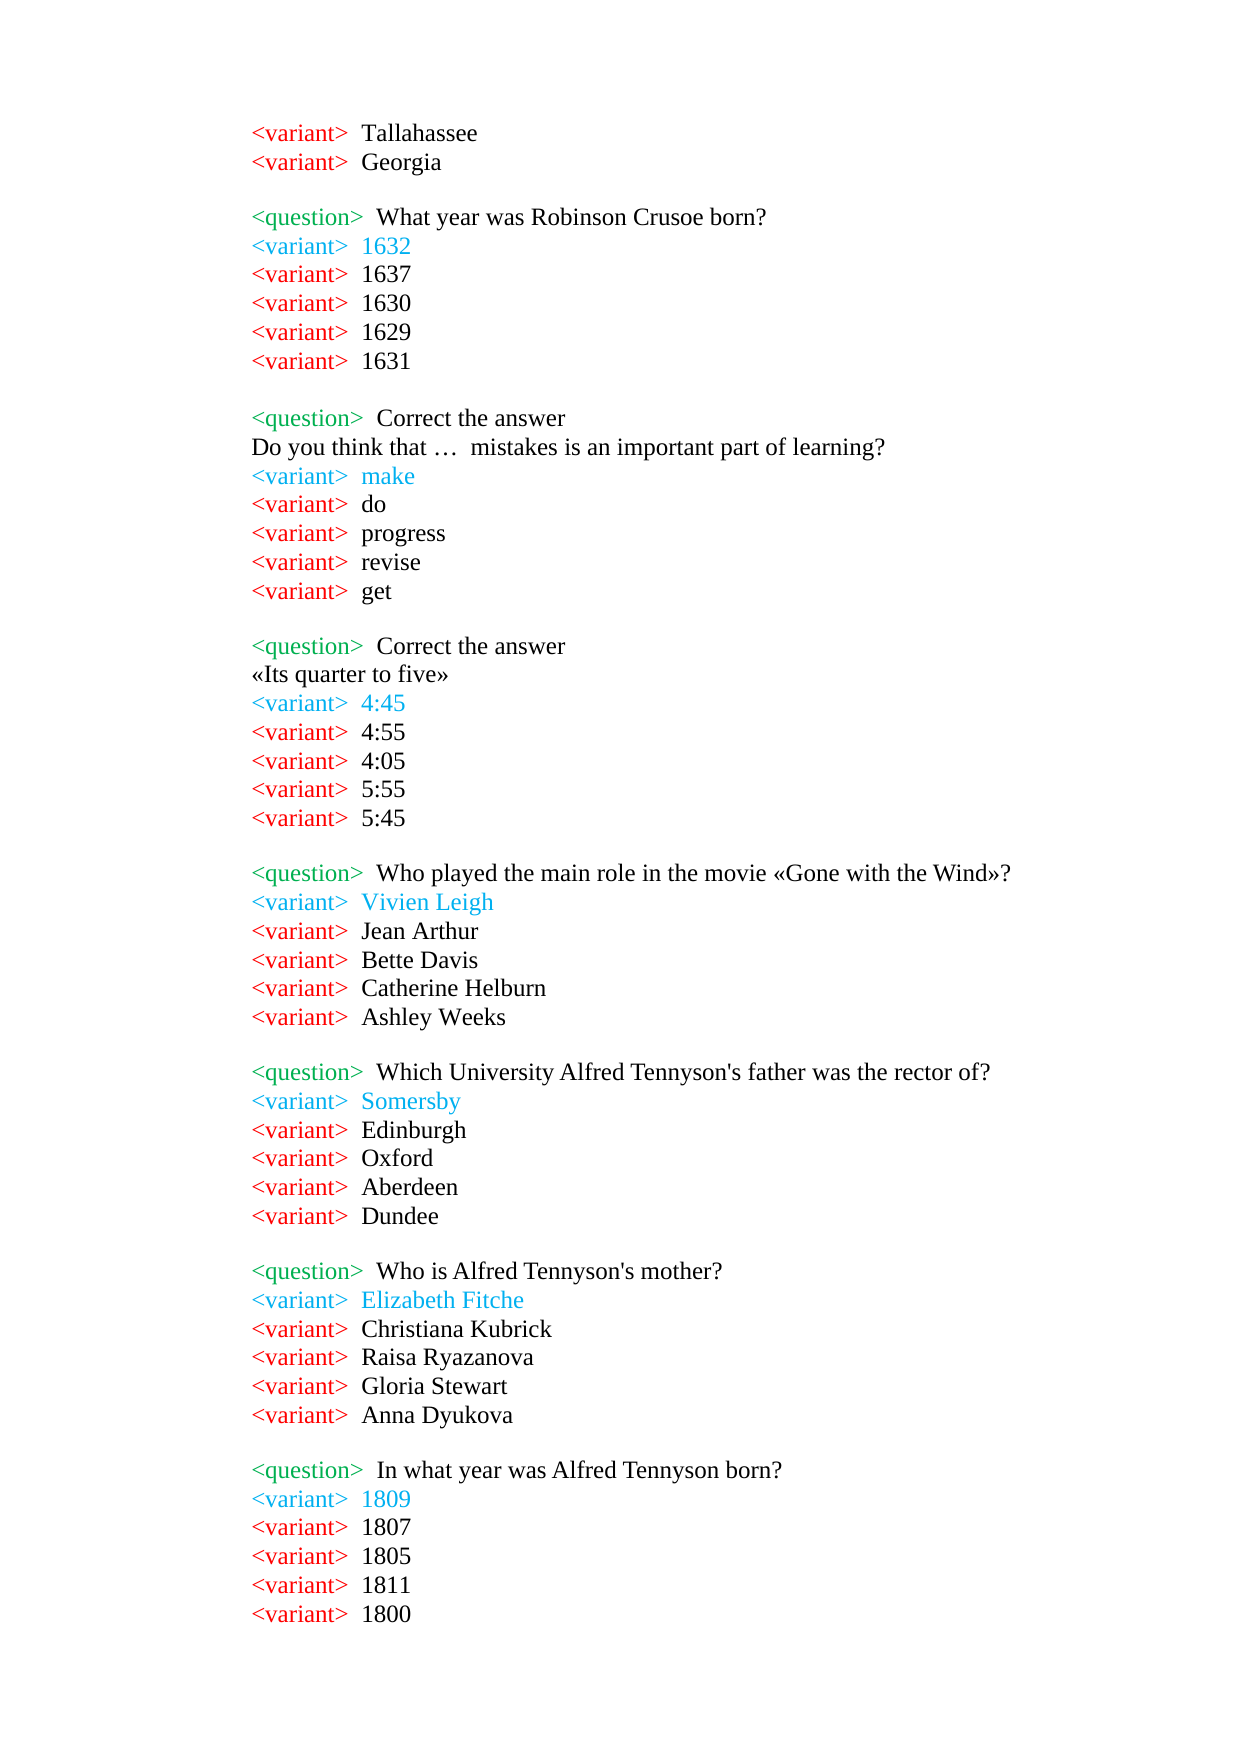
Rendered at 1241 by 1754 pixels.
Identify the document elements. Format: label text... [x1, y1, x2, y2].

text <question> What year was Robinson Crusoe born? [177, 202, 1152, 231]
text <variant> Catherine Helburn [251, 973, 1152, 1002]
text <variant> 1629 [251, 317, 1152, 346]
text <variant> 1809 [251, 1484, 1152, 1512]
text <question> Who is Alfred Tennyson's mother? [177, 1256, 1152, 1285]
text <variant> progress [251, 518, 1152, 547]
text <variant> 4:05 [251, 746, 1152, 774]
text <variant> Aberdeen [251, 1172, 1152, 1201]
text <variant> 1811 [251, 1570, 1152, 1599]
text «Its quarter to five» [177, 659, 1152, 688]
text <variant> 1805 [251, 1541, 1152, 1570]
text <variant> Somersby [251, 1086, 1152, 1115]
text <variant> Georgia [177, 147, 1152, 176]
text <variant> Elizabeth Fitche [251, 1285, 1152, 1314]
text <variant> Christiana Kubrick [251, 1314, 1152, 1342]
text <variant> Oxford [251, 1143, 1152, 1172]
text <question> Who played the main role in the movie «Gone with the Wind»? [177, 858, 1152, 887]
text <variant> Bette Davis [251, 945, 1152, 973]
text <variant> 1631 [177, 346, 1152, 374]
text <question> Which University Alfred Tennyson's father was the rector of? [177, 1057, 1152, 1086]
text <question> Correct the answer [177, 631, 1152, 659]
text <variant> 4:45 [251, 688, 1152, 717]
text <variant> 5:45 [177, 803, 1152, 832]
text <variant> Vivien Leigh [251, 887, 1152, 916]
text Do you think that … mistakes is an important part of learning? [177, 432, 1152, 461]
text <question> In what year was Alfred Tennyson born? [177, 1455, 1152, 1484]
text <variant> 1632 [177, 231, 1152, 259]
text <variant> 1630 [251, 288, 1152, 317]
text <variant> do [251, 489, 1152, 518]
text <variant> Edinburgh [251, 1115, 1152, 1143]
text <variant> 1807 [251, 1512, 1152, 1541]
text <variant> Jean Arthur [251, 916, 1152, 945]
text <variant> Anna Dyukova [177, 1400, 1152, 1429]
text <variant> 1800 [177, 1599, 1152, 1627]
text <variant> get [177, 576, 1152, 604]
text <variant> Raisa Ryazanova [251, 1342, 1152, 1371]
text <variant> revise [251, 547, 1152, 576]
text <variant> Tallahassee [251, 118, 1152, 147]
text <variant> Dundee [177, 1201, 1152, 1230]
text <variant> Gloria Stewart [251, 1371, 1152, 1400]
text <variant> make [251, 461, 1152, 489]
text <variant> Ashley Weeks [177, 1002, 1152, 1031]
text <question> Correct the answer [177, 403, 1152, 432]
text <variant> 5:55 [251, 774, 1152, 803]
text <variant> 1637 [251, 259, 1152, 288]
text <variant> 4:55 [251, 717, 1152, 746]
